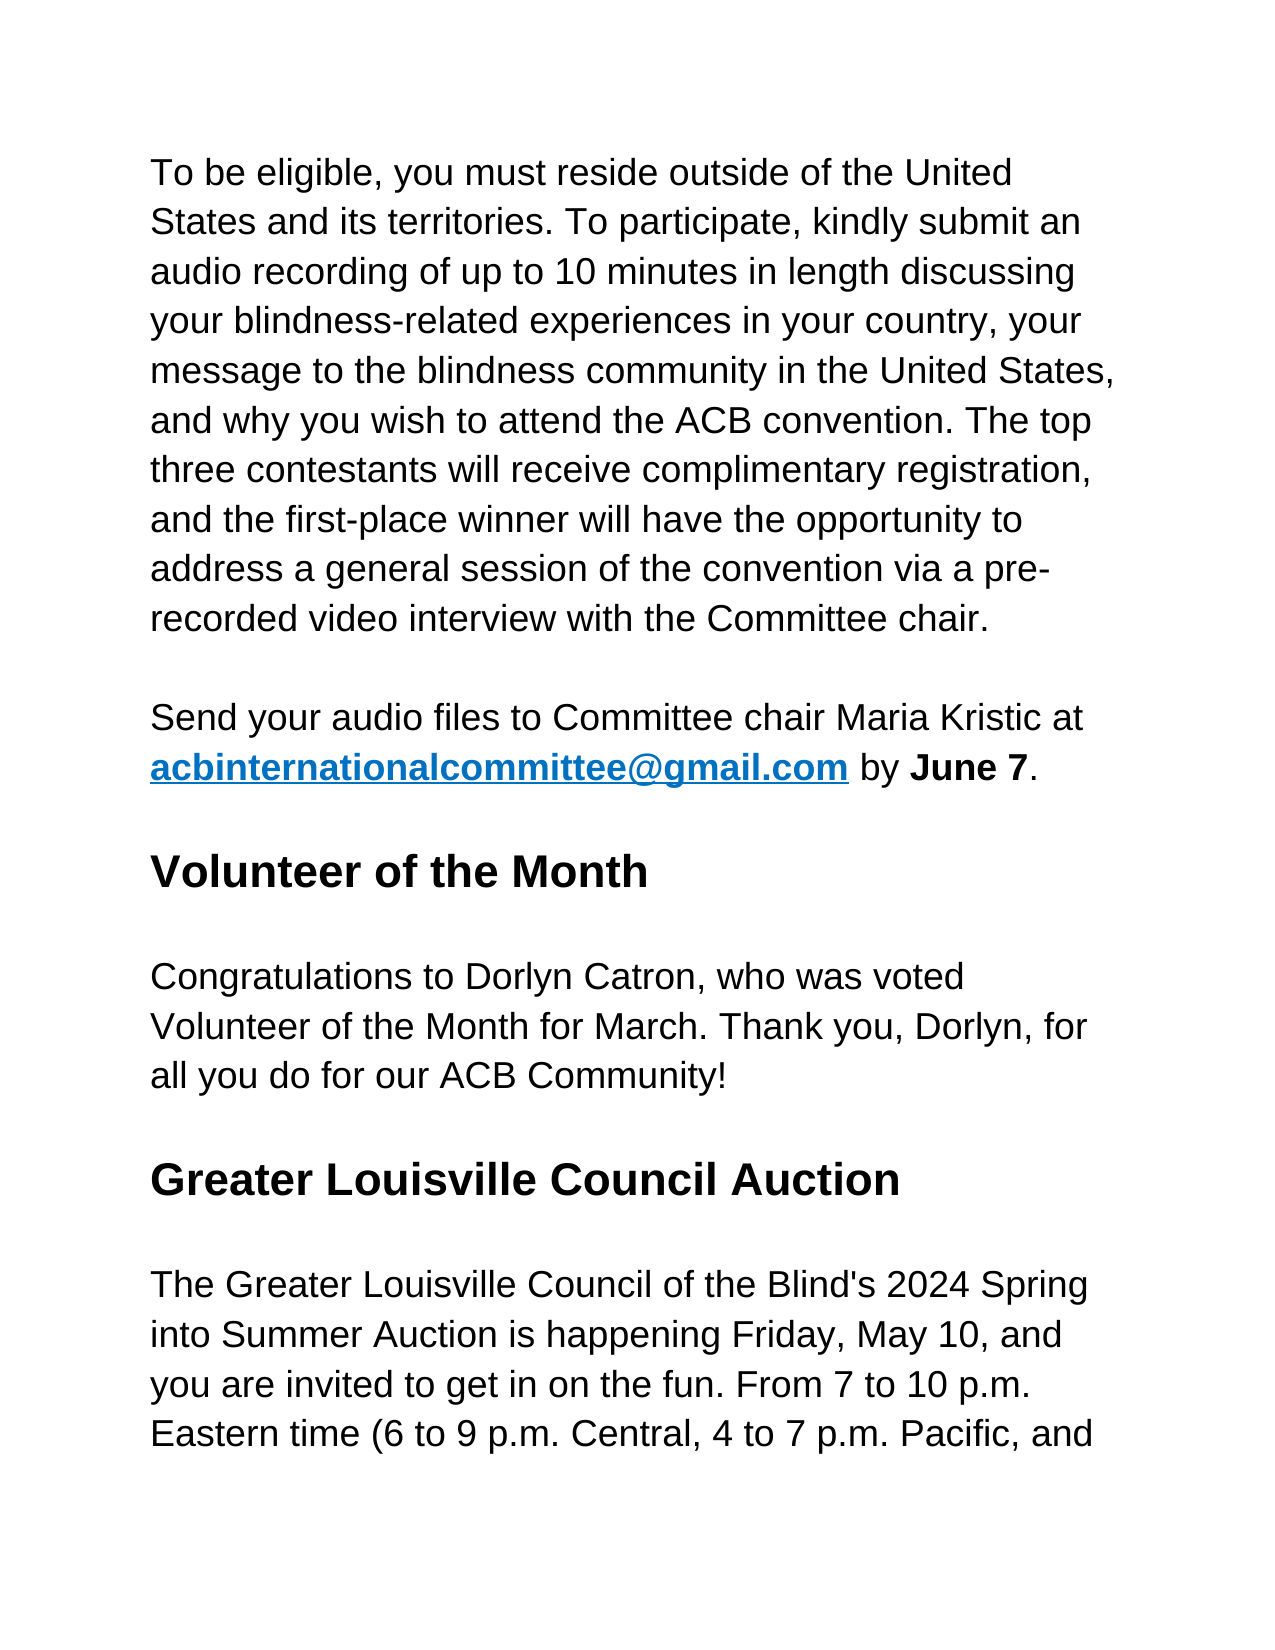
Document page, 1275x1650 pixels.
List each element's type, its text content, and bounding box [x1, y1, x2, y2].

text Send your audio files to Committee chair Maria Kristic at acbinternationalcommittee@gmail.com by June 7. [150, 695, 1125, 788]
text Congratulations to Dorlyn Catron, who was voted Volunteer of the Month for March. Thank you, Dorlyn, for all you do for our ACB Community! [150, 954, 1125, 1097]
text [150, 1263, 1125, 1454]
subtitle Volunteer of the Month [150, 844, 1125, 897]
text To be eligible, you must reside outside of the United States and its territories. To participate, kindly submit an audio recording of up to 10 minutes in length discussing your blindness-related experiences in your country, your message to the blindness community in the United States, and why you wish to attend the ACB convention. The top three contestants will receive complimentary registration, and the first-place winner will have the opportunity to address a general session of the convention via a pre-recorded video interview with the Committee chair. [150, 150, 1125, 639]
subtitle Greater Louisville Council Auction [150, 1153, 1125, 1205]
